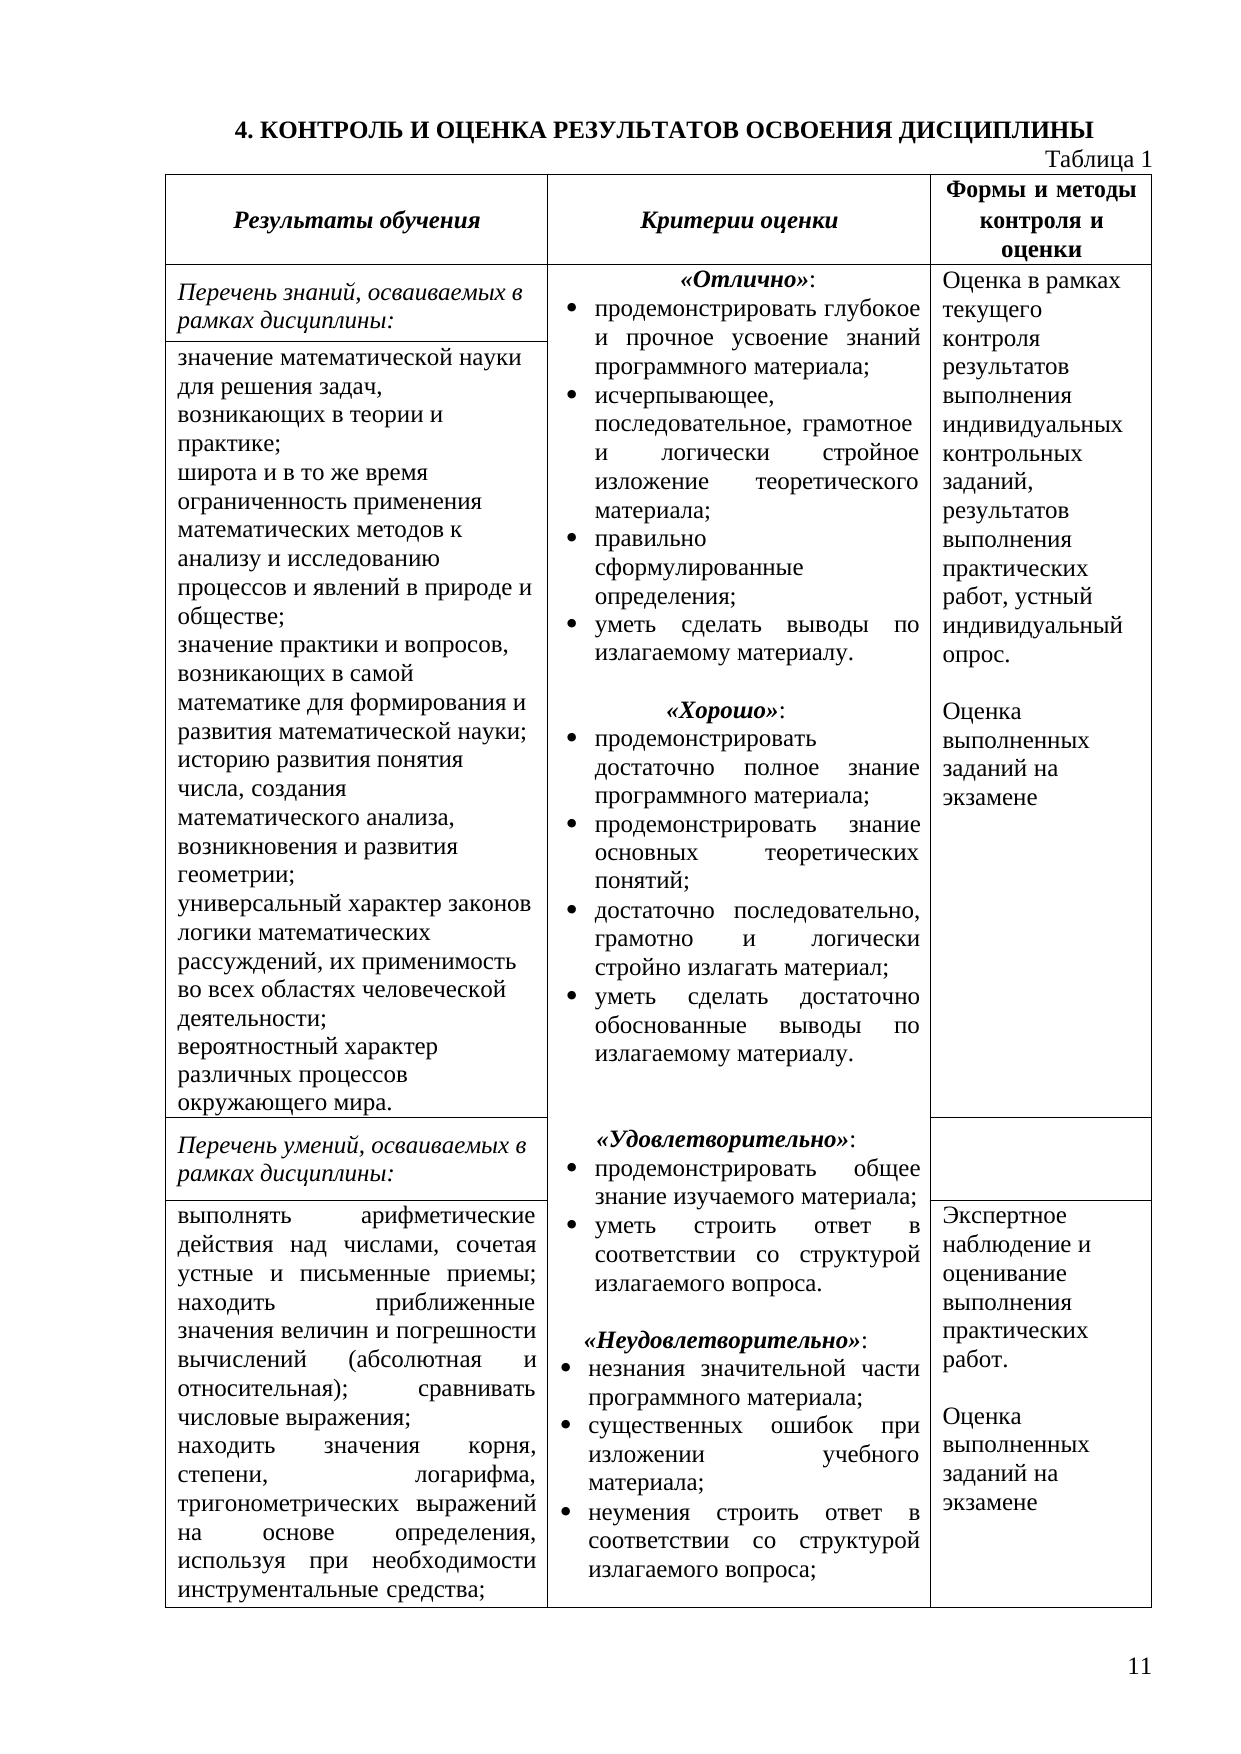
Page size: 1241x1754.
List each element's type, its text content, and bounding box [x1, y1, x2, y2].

table_cell значение математической науки для решения задач, возникающих в теории и практике; широта и в то же время ограниченность применения математических методов к анализу и исследованию процессов и явлений в природе и обществе; значение практики и вопросов, возникающих в самой математике для формирования и развития математической науки; историю развития понятия числа, создания математического анализа, возникновения и развития геометрии; универсальный характер законов логики математических рассуждений, их применимость во всех областях человеческой деятельности; вероятностный характер различных процессов окружающего мира. [166, 342, 547, 1117]
table_header Результаты обучения [166, 175, 547, 264]
table_cell Оценка в рамках текущего контроля результатов выполнения индивидуальных контрольных заданий, результатов выполнения практических работ, устный индивидуальный опрос. Оценка выполненных заданий на экзамене [931, 265, 1151, 1117]
table_header Критерии оценки [548, 175, 930, 264]
table_cell [931, 1118, 1151, 1199]
text Таблица 1 [121, 144, 1153, 173]
subtitle КОНТРОЛЬ И ОЦЕНКА РЕЗУЛЬТАТОВ ОСВОЕНИЯ ДИСЦИПЛИНЫ [234, 116, 1176, 144]
table_cell выполнять арифметические действия над числами, сочетая устные и письменные приемы; находить приближенные значения величин и погрешности вычислений (абсолютная и относительная); сравнивать числовые выражения; находить значения корня, степени, логарифма, тригонометрических выражений на основе определения, используя при необходимости инструментальные средства; [166, 1201, 547, 1607]
table_header Формы и методы контроля и оценки [931, 175, 1151, 264]
table_cell «Отлично»: продемонстрировать глубокое и прочное усвоение знаний программного материала; исчерпывающее, последовательное, грамотное и логически стройное изложение теоретического материала; правильно сформулированные определения; уметь сделать выводы по излагаемому материалу. «Хорошо»: продемонстрировать достаточно полное знание программного материала; продемонстрировать знание основных теоретических понятий; достаточно последовательно, грамотно и логически стройно излагать материал; уметь сделать достаточно обоснованные выводы по излагаемому материалу. «Удовлетворительно»: продемонстрировать общее знание изучаемого материала; уметь строить ответ в соответствии со структурой излагаемого вопроса. «Неудовлетворительно»: незнания значительной части программного материала; существенных ошибок при изложении учебного материала; неумения строить ответ в соответствии со структурой излагаемого вопроса; [548, 265, 930, 1607]
table_cell Перечень умений, осваиваемых в рамках дисциплины: [166, 1118, 547, 1199]
table_cell Перечень знаний, осваиваемых в рамках дисциплины: [166, 265, 547, 341]
table_cell Экспертное наблюдение и оценивание выполнения практических работ. Оценка выполненных заданий на экзамене [931, 1201, 1151, 1607]
